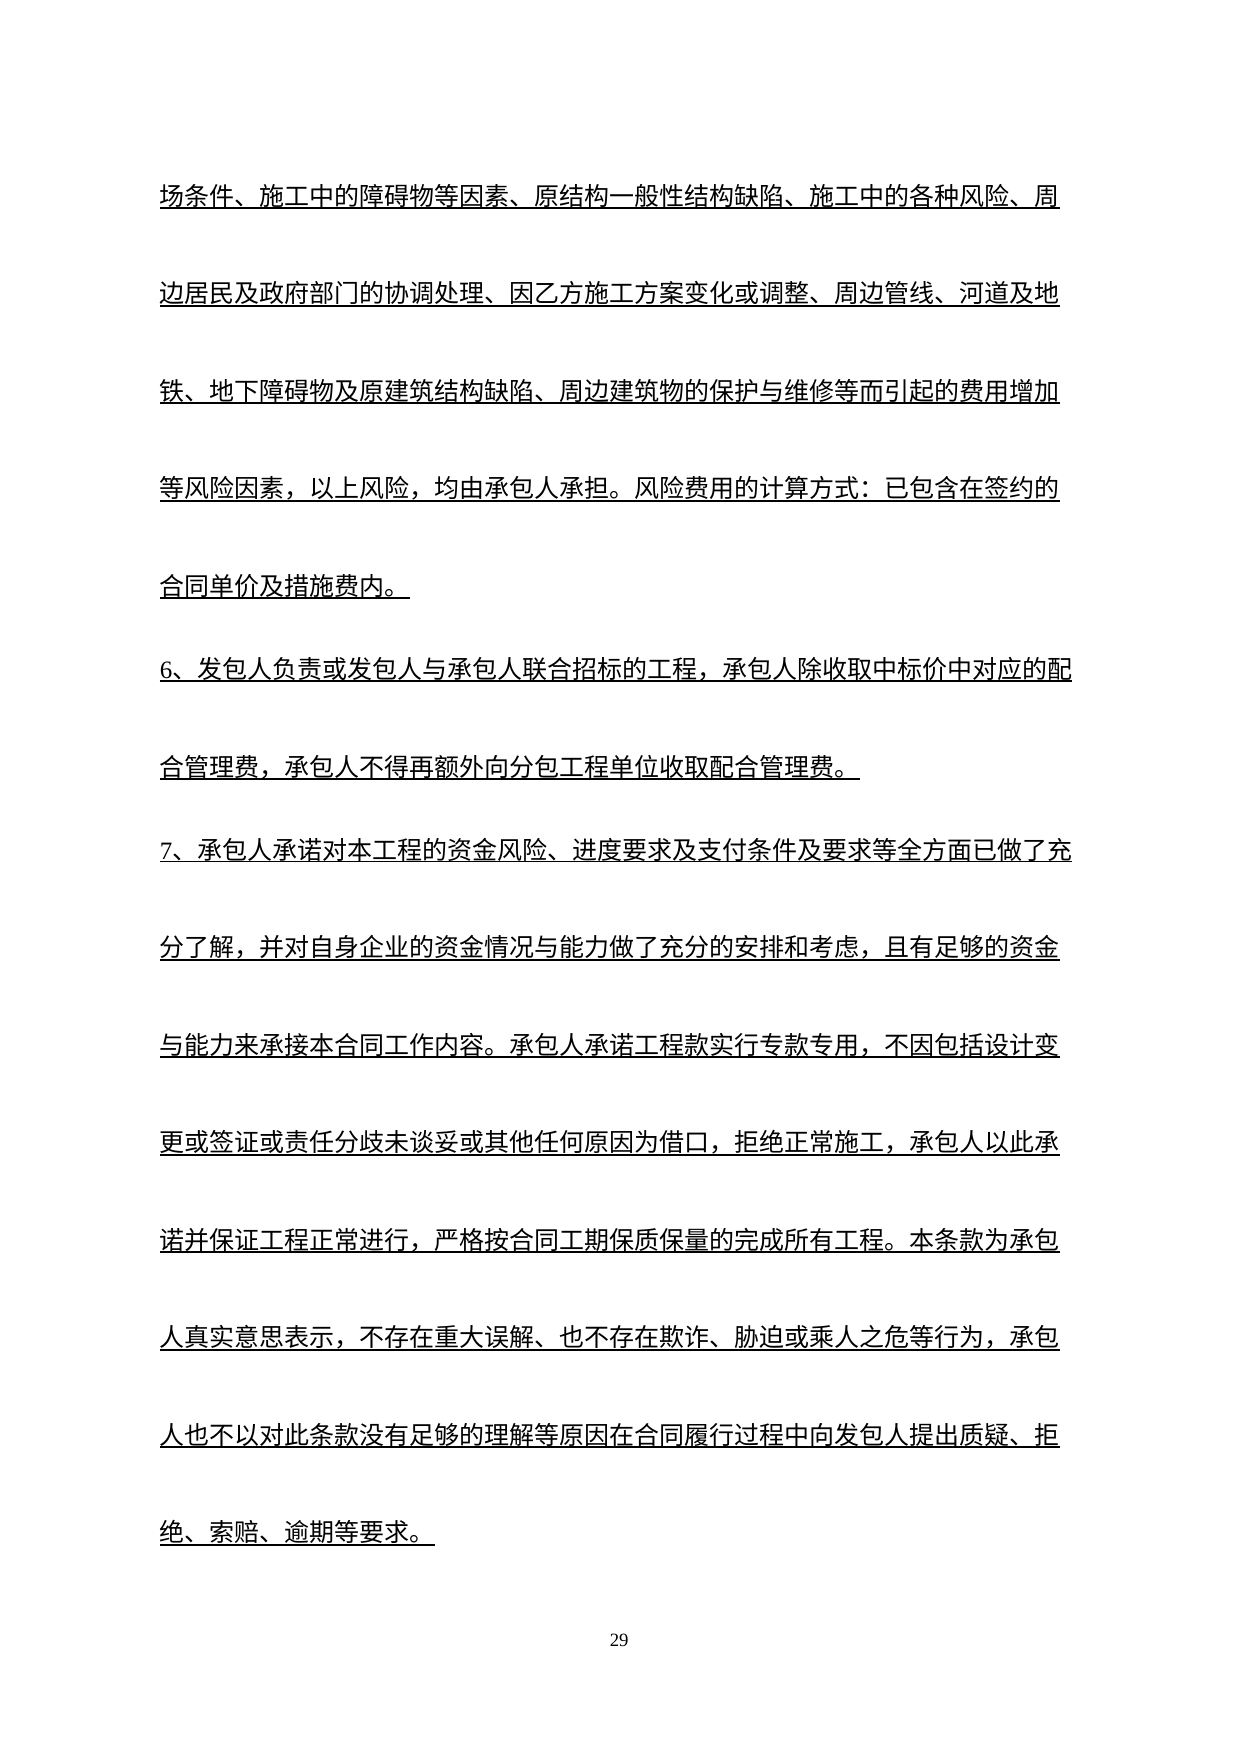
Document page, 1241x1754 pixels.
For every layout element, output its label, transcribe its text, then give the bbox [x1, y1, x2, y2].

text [159, 162, 1078, 617]
text 6、发包人负责或发包人与承包人联合招标的工程，承包人除收取中标价中对应的配合管理费，承包人不得再额外向分包工程单位收取配合管理费。 [159, 635, 1078, 798]
text 7、承包人承诺对本工程的资金风险、进度要求及支付条件及要求等全方面已做了充分了解，并对自身企业的资金情况与能力做了充分的安排和考虑，且有足够的资金与能力来承接本合同工作内容。承包人承诺工程款实行专款专用，不因包括设计变更或签证或责任分歧未谈妥或其他任何原因为借口，拒绝正常施工，承包人以此承诺并保证工程正常进行，严格按合同工期保质保量的完成所有工程。本条款为承包人真实意思表示，不存在重大误解、也不存在欺诈、胁迫或乘人之危等行为，承包人也不以对此条款没有足够的理解等原因在合同履行过程中向发包人提出质疑、拒绝、索赔、逾期等要求。 [159, 816, 1078, 1563]
